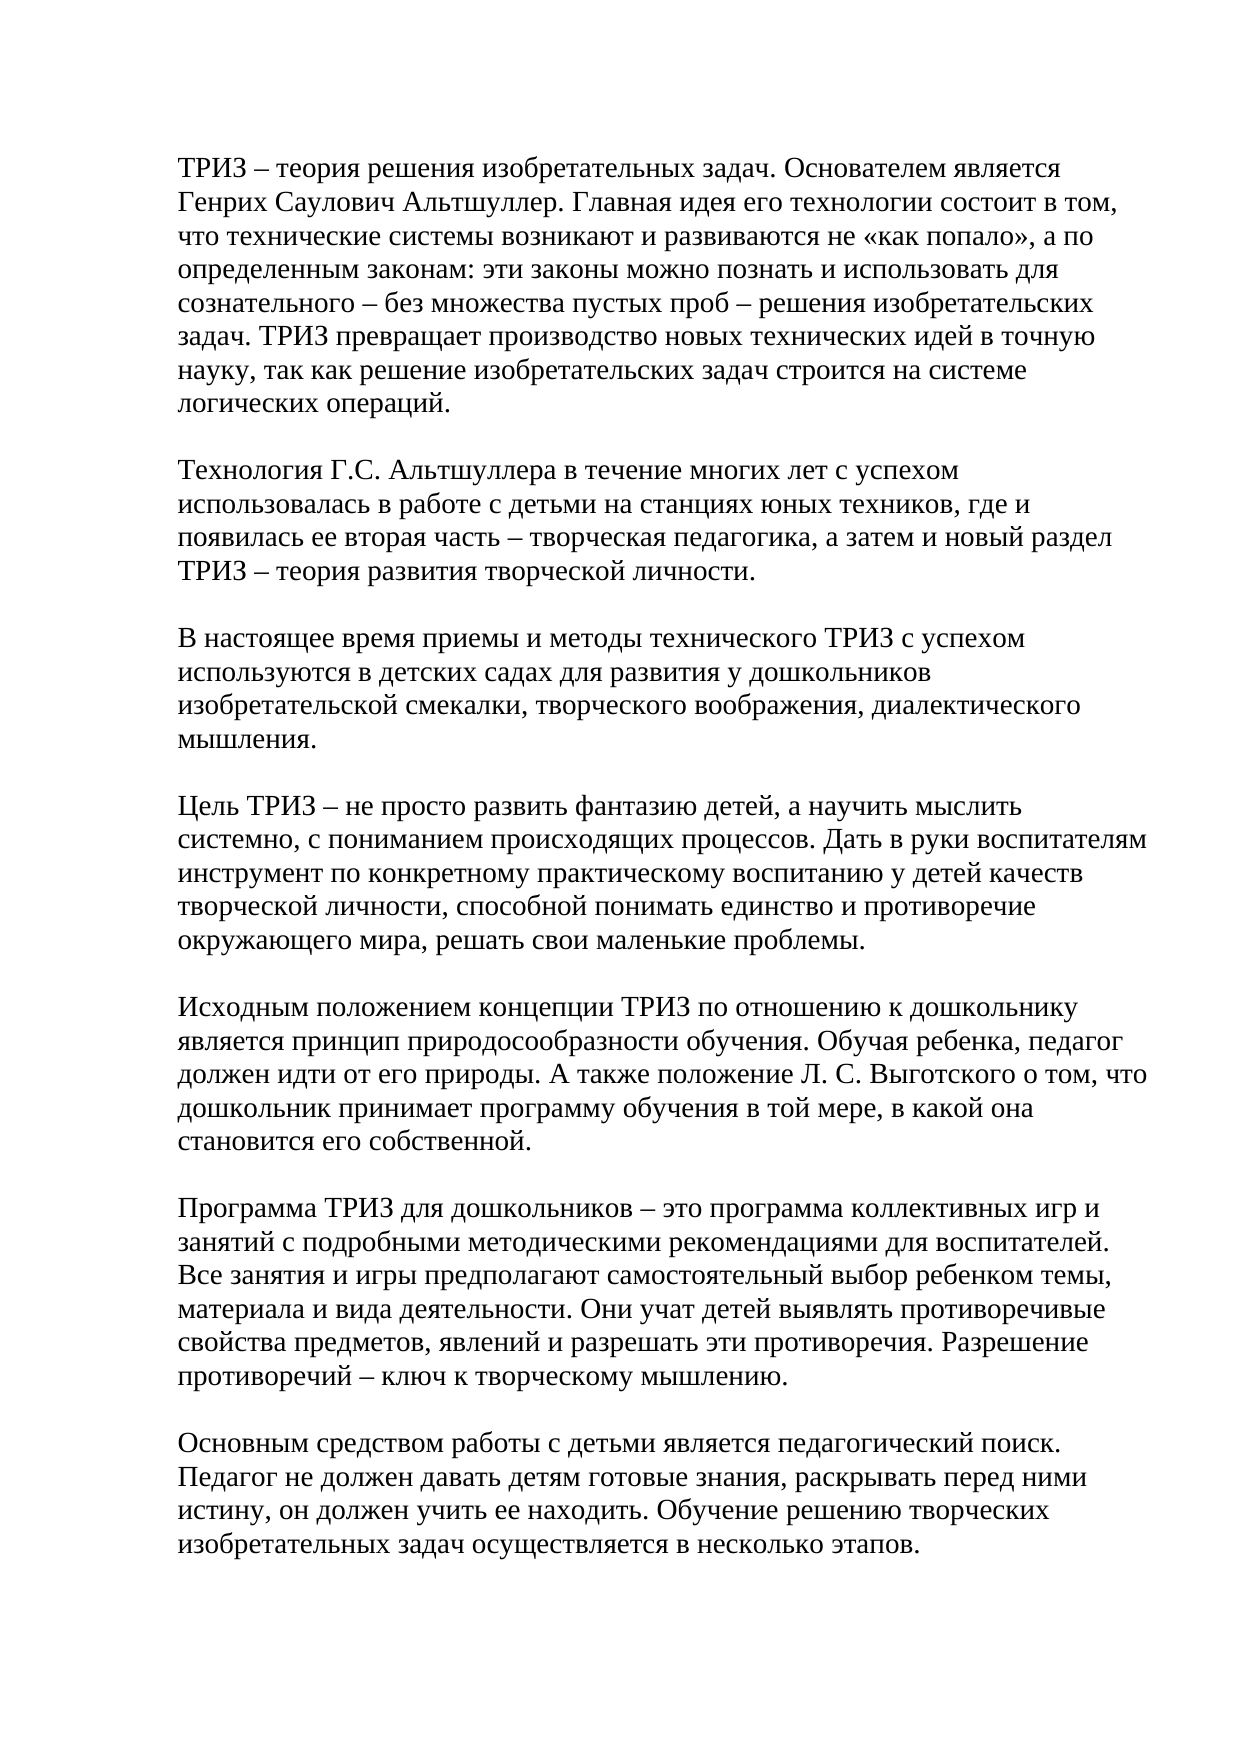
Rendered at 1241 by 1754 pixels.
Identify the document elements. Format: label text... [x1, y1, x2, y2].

text ТРИЗ – теория решения изобретательных задач. Основателем является Генрих Саулович Альтшуллер. Главная идея его технологии состоит в том, что технические системы возникают и развиваются не «как попало», а по определенным законам: эти законы можно познать и использовать для сознательного – без множества пустых проб – решения изобретательских задач. ТРИЗ превращает производство новых технических идей в точную науку, так как решение изобретательских задач строится на системе логических операций. [177, 151, 1152, 419]
text Программа ТРИЗ для дошкольников – это программа коллективных игр и занятий с подробными методическими рекомендациями для воспитателей. Все занятия и игры предполагают самостоятельный выбор ребенком темы, материала и вида деятельности. Они учат детей выявлять противоречивые свойства предметов, явлений и разрешать эти противоречия. Разрешение противоречий – ключ к творческому мышлению. [177, 1190, 1152, 1392]
text Исходным положением концепции ТРИЗ по отношению к дошкольнику является принцип природосообразности обучения. Обучая ребенка, педагог должен идти от его природы. А также положение Л. С. Выготского о том, что дошкольник принимает программу обучения в той мере, в какой она становится его собственной. [177, 989, 1152, 1157]
text Цель ТРИЗ – не просто развить фантазию детей, а научить мыслить системно, с пониманием происходящих процессов. Дать в руки воспитателям инструмент по конкретному практическому воспитанию у детей качеств творческой личности, способной понимать единство и противоречие окружающего мира, решать свои маленькие проблемы. [177, 788, 1152, 956]
text В настоящее время приемы и методы технического ТРИЗ с успехом используются в детских садах для развития у дошкольников изобретательской смекалки, творческого воображения, диалектического мышления. [177, 620, 1152, 754]
text Основным средством работы с детьми является педагогический поиск. Педагог не должен давать детям готовые знания, раскрывать перед ними истину, он должен учить ее находить. Обучение решению творческих изобретательных задач осуществляется в несколько этапов. [177, 1425, 1152, 1559]
text Технология Г.С. Альтшуллера в течение многих лет с успехом использовалась в работе с детьми на станциях юных техников, где и появилась ее вторая часть – творческая педагогика, а затем и новый раздел ТРИЗ – теория развития творческой личности. [177, 452, 1152, 587]
